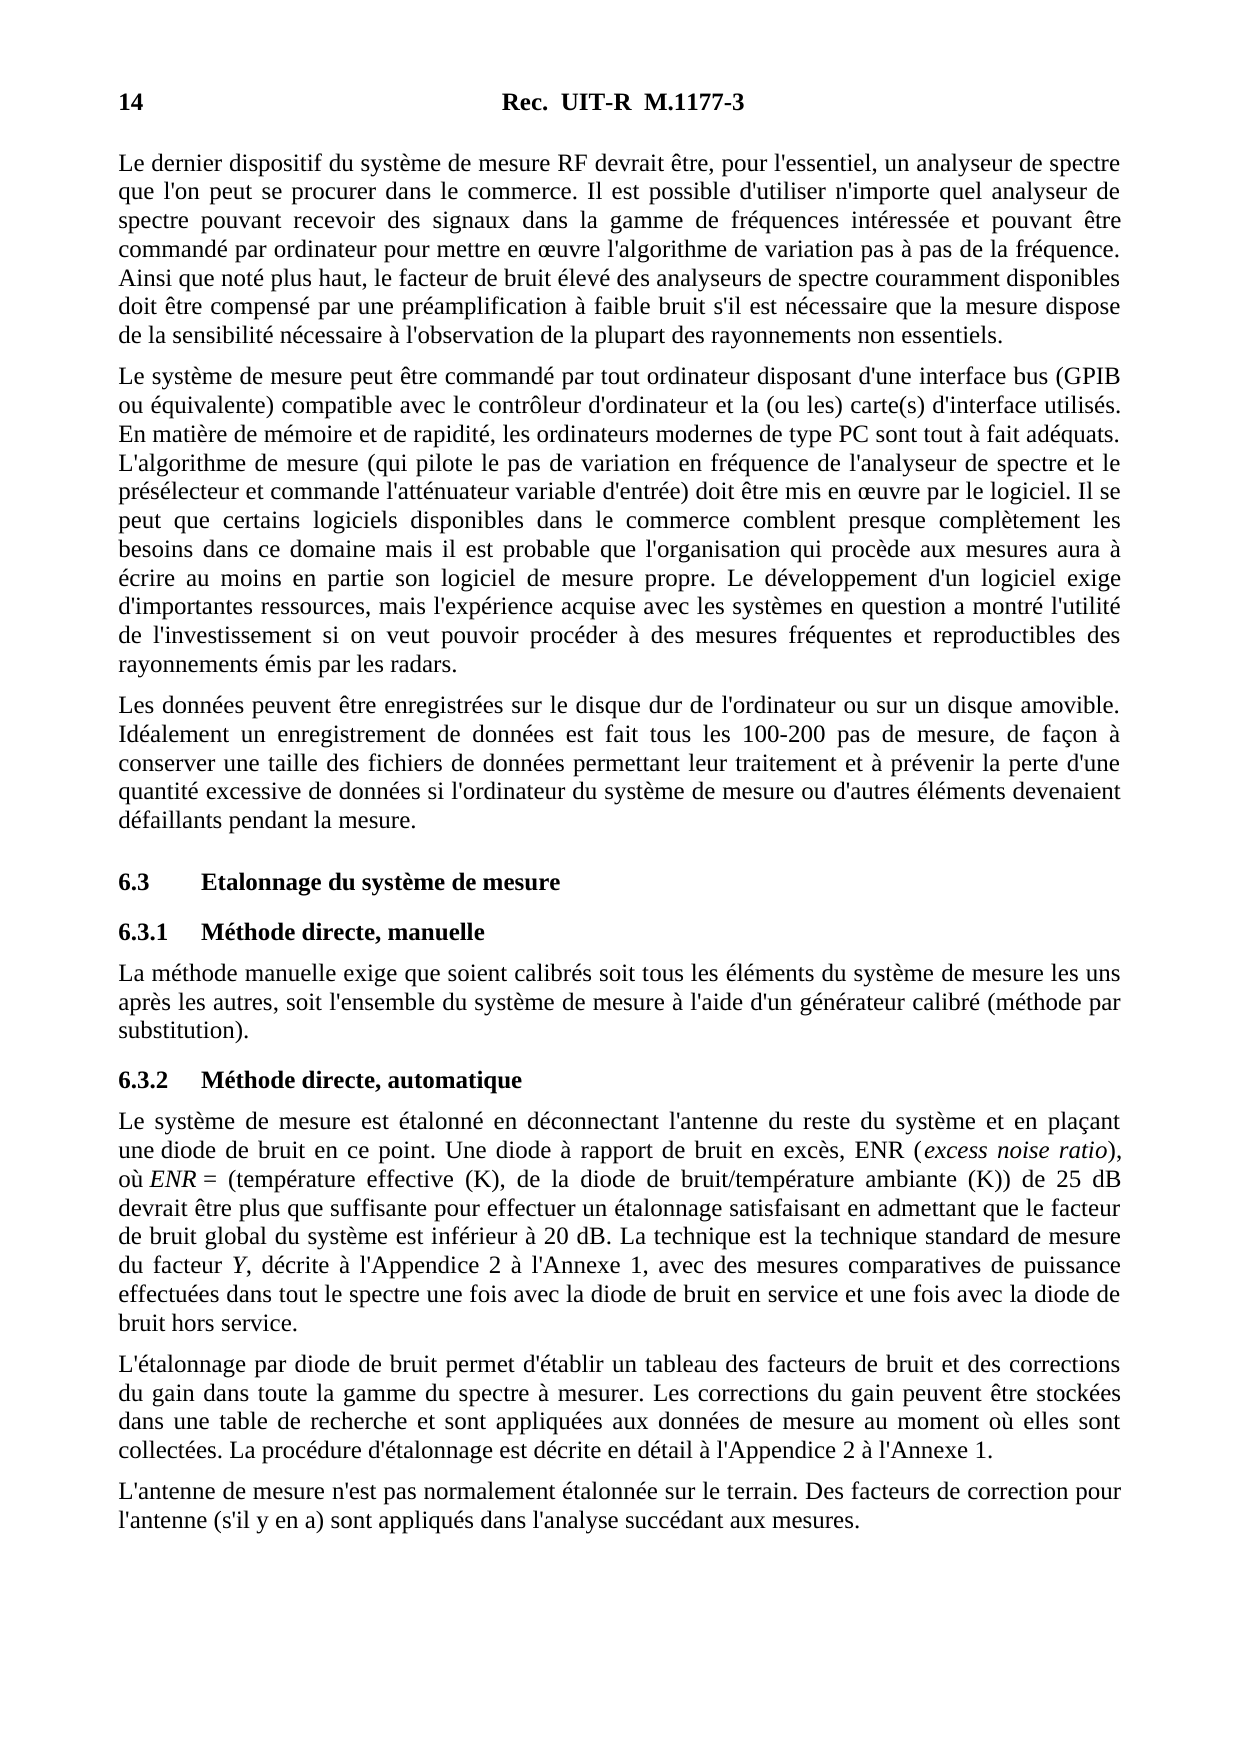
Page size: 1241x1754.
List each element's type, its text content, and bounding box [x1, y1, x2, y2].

text La méthode manuelle exige que soient calibrés soit tous les éléments du système de mesure les uns après les autres, soit l'ensemble du système de mesure à l'aide d'un générateur calibré (méthode par substitution). [118, 958, 1122, 1044]
text Le système de mesure peut être commandé par tout ordinateur disposant d'une interface bus (GPIB ou équivalente) compatible avec le contrôleur d'ordinateur et la (ou les) carte(s) d'interface utilisés. En matière de mémoire et de rapidité, les ordinateurs modernes de type PC sont tout à fait adéquats. L'algorithme de mesure (qui pilote le pas de variation en fréquence de l'analyseur de spectre et le présélecteur et commande l'atténuateur variable d'entrée) doit être mis en œuvre par le logiciel. Il se peut que certains logiciels disponibles dans le commerce comblent presque complètement les besoins dans ce domaine mais il est probable que l'organisation qui procède aux mesures aura à écrire au moins en partie son logiciel de mesure propre. Le développement d'un logiciel exige d'importantes ressources, mais l'expérience acquise avec les systèmes en question a montré l'utilité de l'investissement si on veut pouvoir procéder à des mesures fréquentes et reproductibles des rayonnements émis par les radars. [118, 361, 1122, 678]
text Les données peuvent être enregistrées sur le disque dur de l'ordinateur ou sur un disque amovible. Idéalement un enregistrement de données est fait tous les 100-200 pas de mesure, de façon à conserver une taille des fichiers de données permettant leur traitement et à prévenir la perte d'une quantité excessive de données si l'ordinateur du système de mesure ou d'autres éléments devenaient défaillants pendant la mesure. [118, 690, 1122, 834]
text Le dernier dispositif du système de mesure RF devrait être, pour l'essentiel, un analyseur de spectre que l'on peut se procurer dans le commerce. Il est possible d'utiliser n'importe quel analyseur de spectre pouvant recevoir des signaux dans la gamme de fréquences intéressée et pouvant être commandé par ordinateur pour mettre en œuvre l'algorithme de variation pas à pas de la fréquence. Ainsi que noté plus haut, le facteur de bruit élevé des analyseurs de spectre couramment disponibles doit être compensé par une préamplification à faible bruit s'il est nécessaire que la mesure dispose de la sensibilité nécessaire à l'observation de la plupart des rayonnements non essentiels. [118, 148, 1122, 349]
text L'étalonnage par diode de bruit permet d'établir un tableau des facteurs de bruit et des corrections du gain dans toute la gamme du spectre à mesurer. Les corrections du gain peuvent être stockées dans une table de recherche et sont appliquées aux données de mesure au moment où elles sont collectées. La procédure d'étalonnage est décrite en détail à l'Appendice 2 à l'Annexe 1. [118, 1349, 1122, 1464]
text L'antenne de mesure n'est pas normalement étalonnée sur le terrain. Des facteurs de correction pour l'antenne (s'il y en a) sont appliqués dans l'analyse succédant aux mesures. [118, 1476, 1122, 1534]
subtitle 6.3.1 Méthode directe, manuelle [118, 917, 1122, 946]
text Le système de mesure est étalonné en déconnectant l'antenne du reste du système et en plaçant une diode de bruit en ce point. Une diode à rapport de bruit en excès, ENR (excess noise ratio), où ENR = (température effective (K), de la diode de bruit/température ambiante (K)) de 25 dB devrait être plus que suffisante pour effectuer un étalonnage satisfaisant en admettant que le facteur de bruit global du système est inférieur à 20 dB. La technique est la technique standard de mesure du facteur Y, décrite à l'Appendice 2 à l'Annexe 1, avec des mesures comparatives de puissance effectuées dans tout le spectre une fois avec la diode de bruit en service et une fois avec la diode de bruit hors service. [118, 1106, 1122, 1336]
subtitle 6.3 Etalonnage du système de mesure [118, 867, 1122, 896]
subtitle 6.3.2 Méthode directe, automatique [118, 1065, 1122, 1094]
